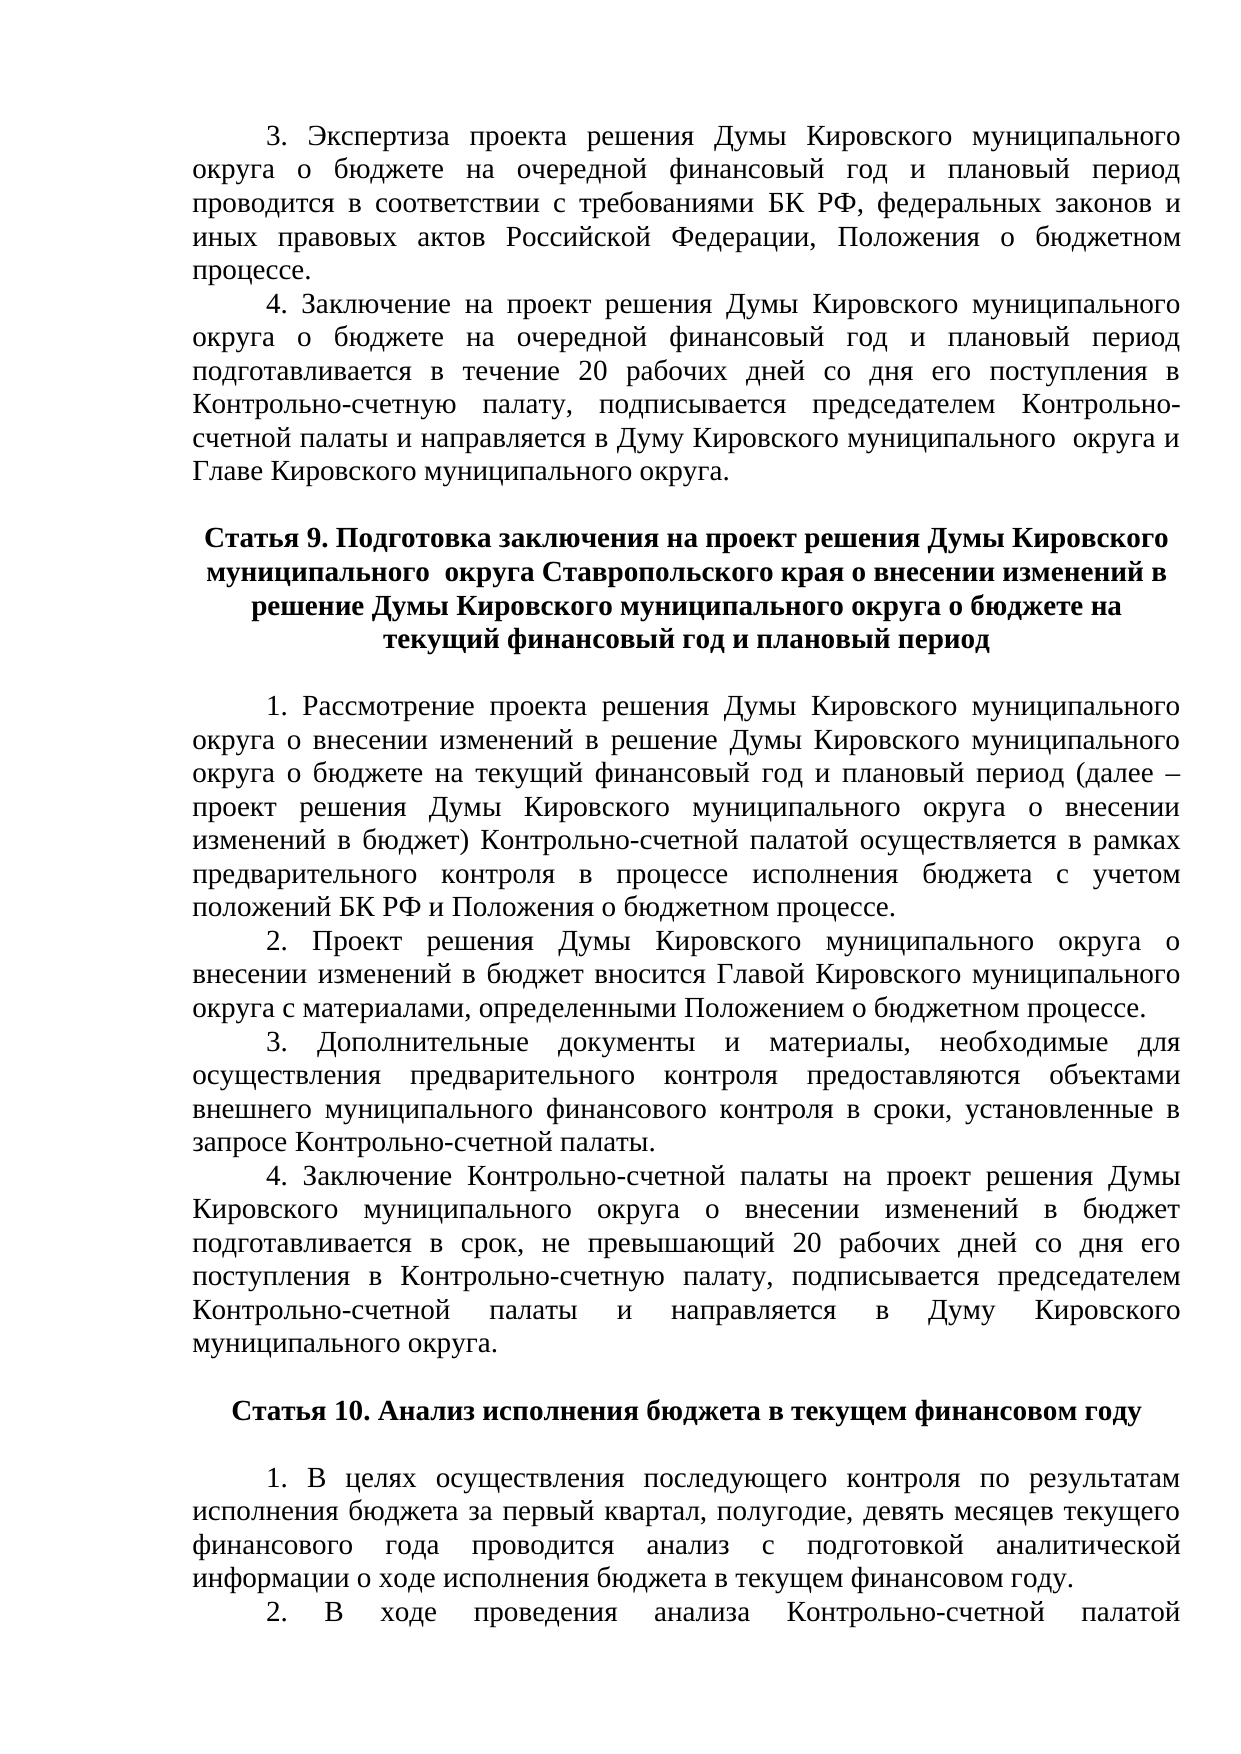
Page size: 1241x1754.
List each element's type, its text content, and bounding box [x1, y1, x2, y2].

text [192, 1594, 1181, 1627]
text 1. Рассмотрение проекта решения Думы Кировского муниципального округа о внесении изменений в решение Думы Кировского муниципального округа о бюджете на текущий финансовый год и плановый период (далее – проект решения Думы Кировского муниципального округа о внесении изменений в бюджет) Контрольно-счетной палатой осуществляется в рамках предварительного контроля в процессе исполнения бюджета с учетом положений БК РФ и Положения о бюджетном процессе. [192, 688, 1181, 923]
text 2. Проект решения Думы Кировского муниципального округа о внесении изменений в бюджет вносится Главой Кировского муниципального округа с материалами, определенными Положением о бюджетном процессе. [192, 923, 1181, 1024]
text 4. Заключение Контрольно-счетной палаты на проект решения Думы Кировского муниципального округа о внесении изменений в бюджет подготавливается в срок, не превышающий 20 рабочих дней со дня его поступления в Контрольно-счетную палату, подписывается председателем Контрольно-счетной палаты и направляется в Думу Кировского муниципального округа. [192, 1158, 1181, 1359]
text 3. Дополнительные документы и материалы, необходимые для осуществления предварительного контроля предоставляются объектами внешнего муниципального финансового контроля в сроки, установленные в запросе Контрольно-счетной палаты. [192, 1024, 1181, 1158]
text 1. В целях осуществления последующего контроля по результатам исполнения бюджета за первый квартал, полугодие, девять месяцев текущего финансового года проводится анализ с подготовкой аналитической информации о ходе исполнения бюджета в текущем финансовом году. [192, 1460, 1181, 1594]
text Статья 10. Анализ исполнения бюджета в текущем финансовом году [192, 1393, 1181, 1426]
text 3. Экспертиза проекта решения Думы Кировского муниципального округа о бюджете на очередной финансовый год и плановый период проводится в соответствии с требованиями БК РФ, федеральных законов и иных правовых актов Российской Федерации, Положения о бюджетном процессе. [192, 118, 1181, 286]
text 4. Заключение на проект решения Думы Кировского муниципального округа о бюджете на очередной финансовый год и плановый период подготавливается в течение 20 рабочих дней со дня его поступления в Контрольно-счетную палату, подписывается председателем Контрольно-счетной палаты и направляется в Думу Кировского муниципального округа и Главе Кировского муниципального округа. [192, 286, 1181, 487]
text Статья 9. Подготовка заключения на проект решения Думы Кировского муниципального округа Ставропольского края о внесении изменений в решение Думы Кировского муниципального округа о бюджете на текущий финансовый год и плановый период [192, 521, 1181, 655]
